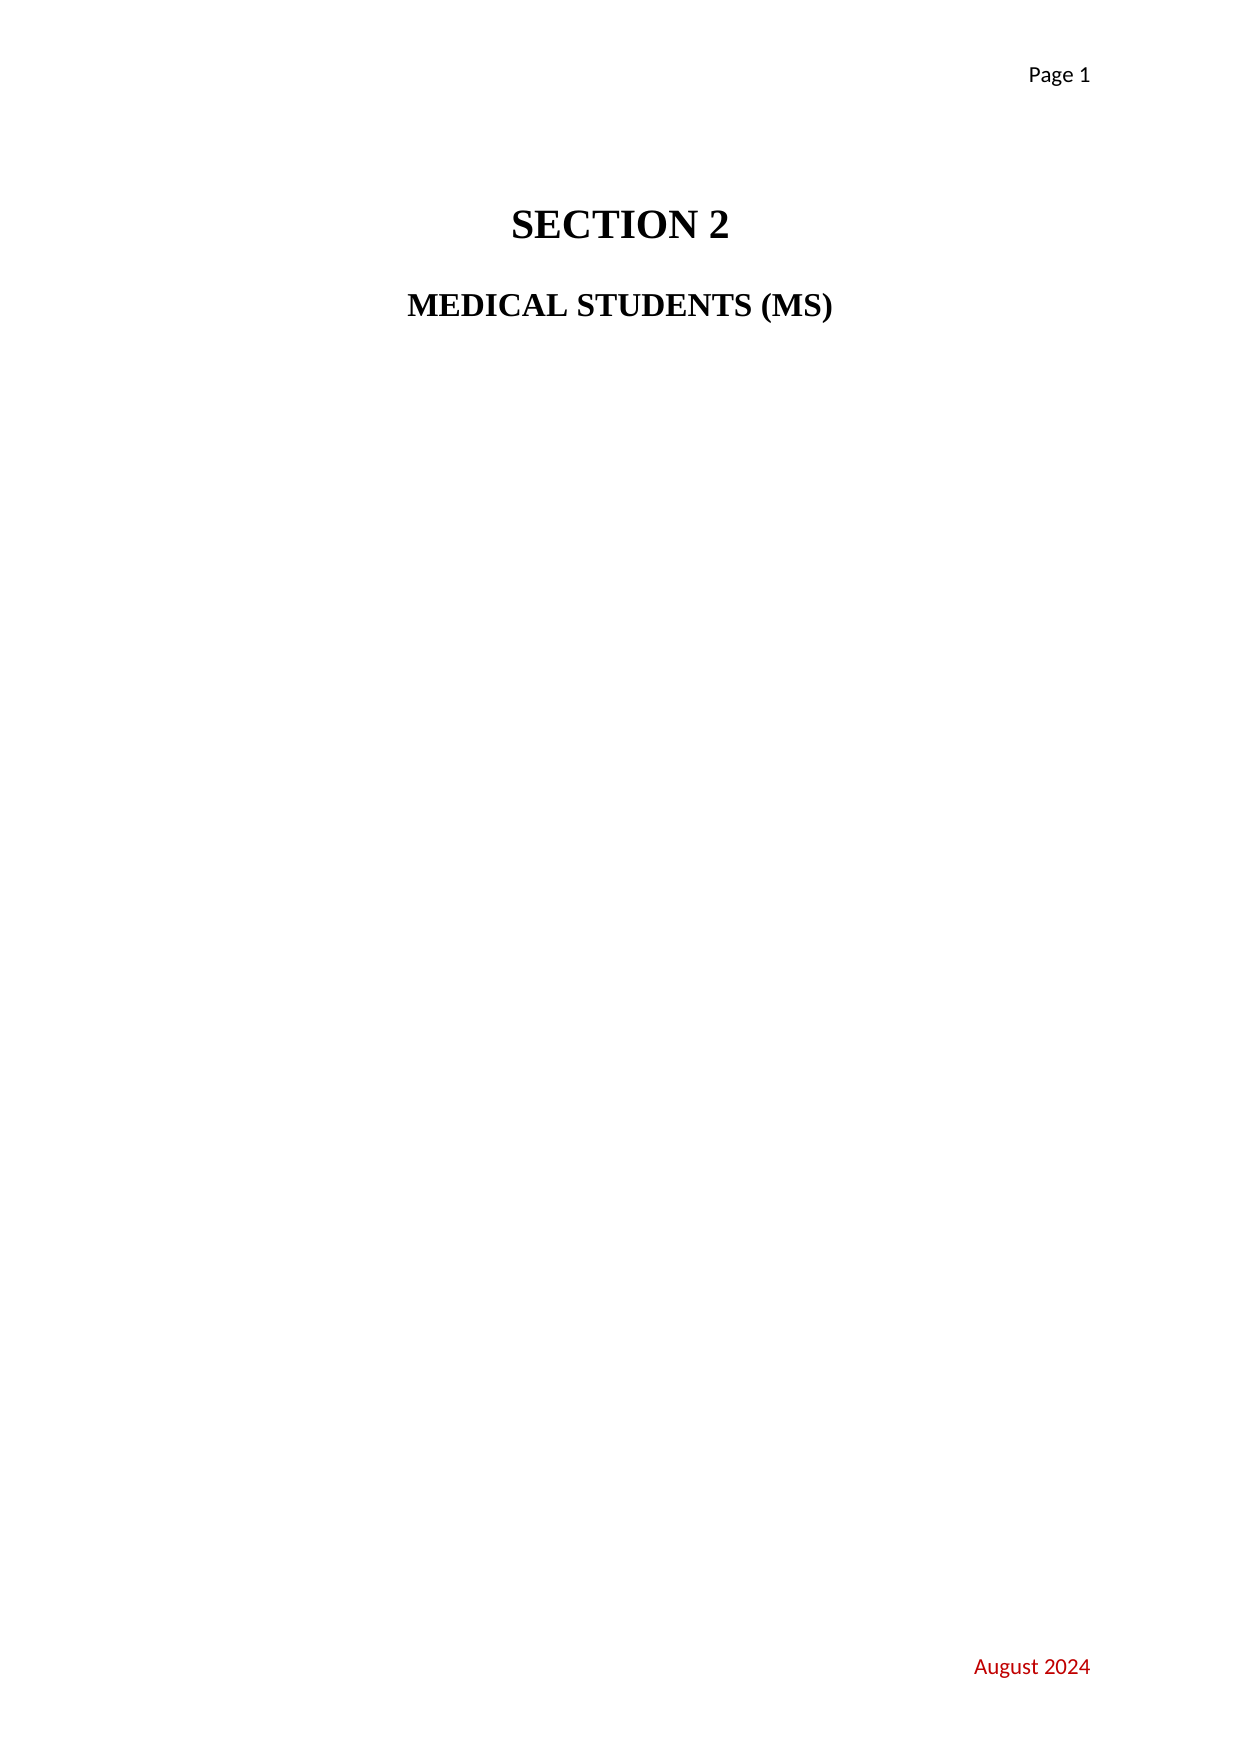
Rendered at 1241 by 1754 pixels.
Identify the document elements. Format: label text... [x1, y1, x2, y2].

subtitle SECTION 2 [150, 200, 1090, 248]
subtitle MEDICAL STUDENTS (MS) [150, 285, 1090, 323]
